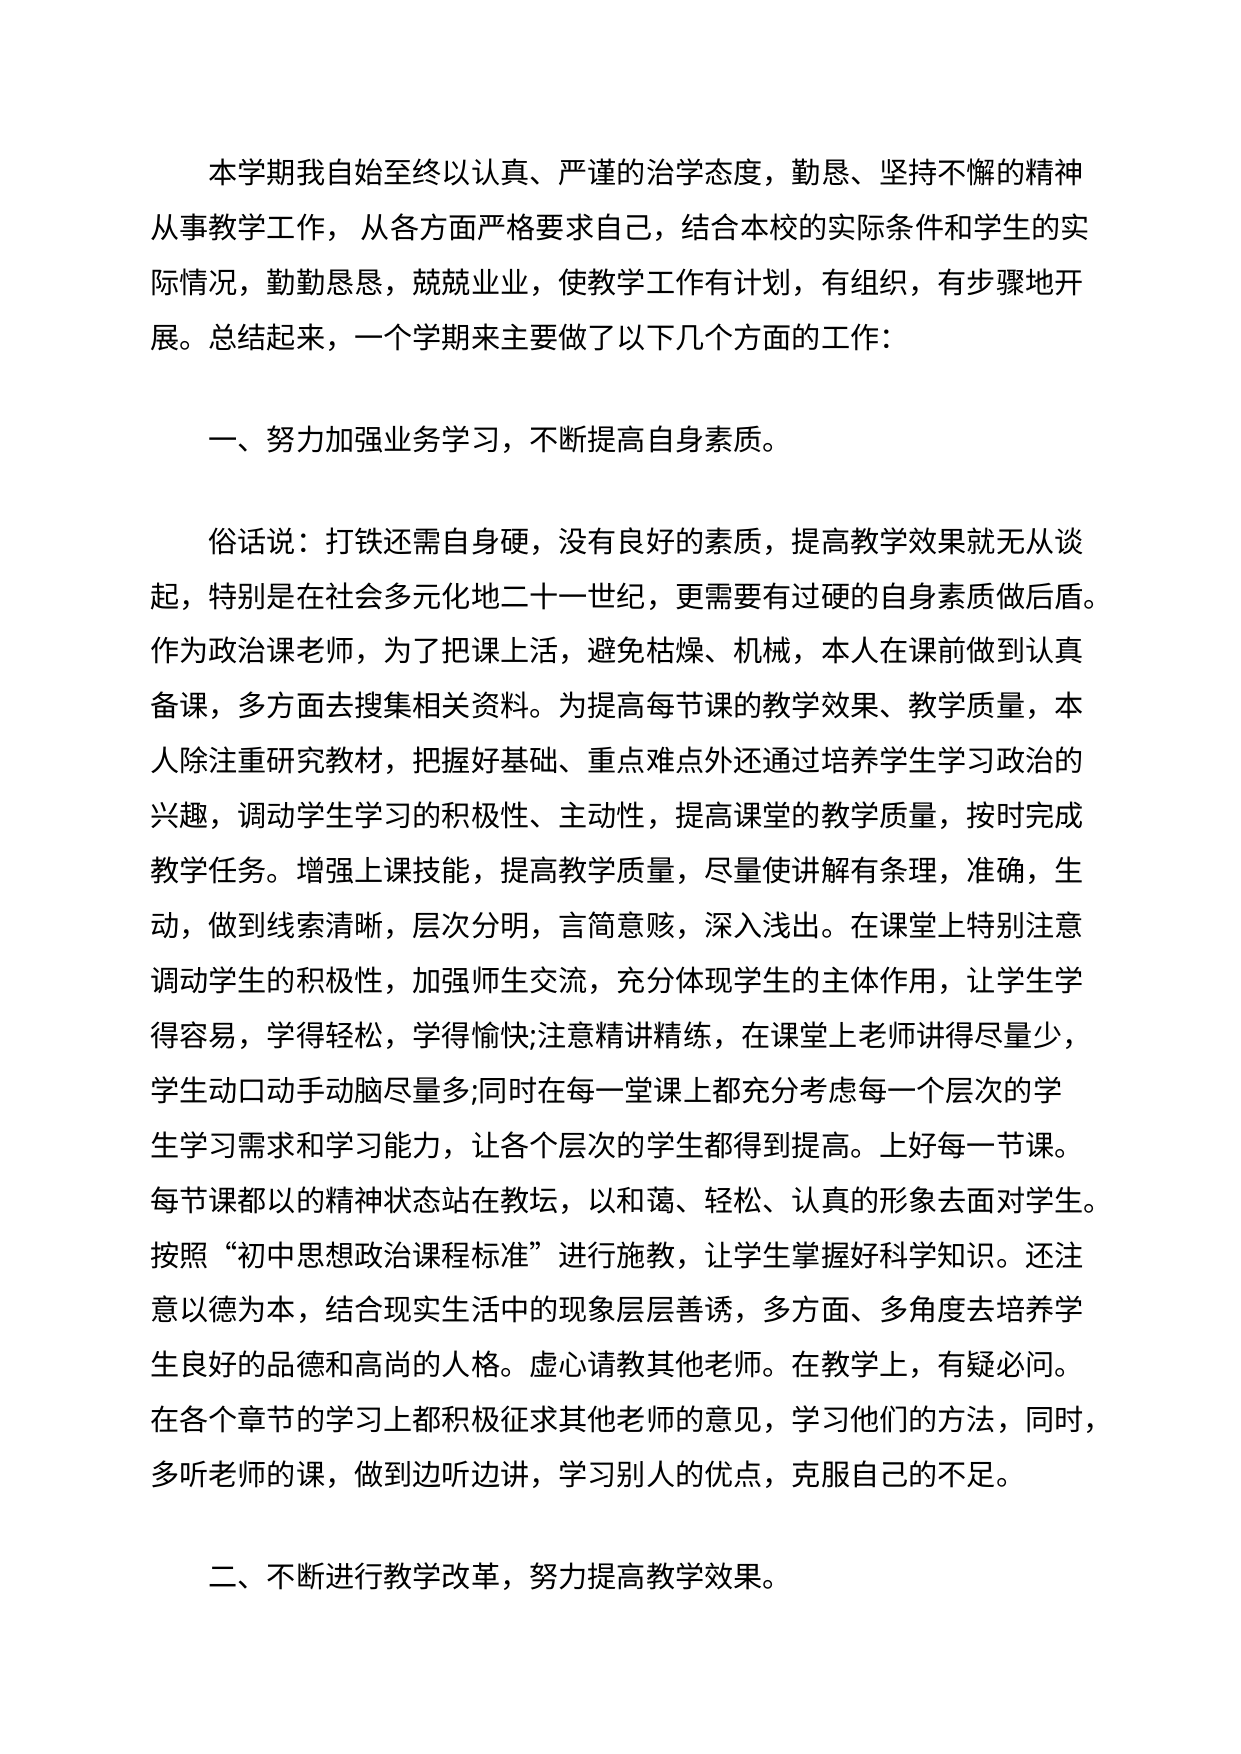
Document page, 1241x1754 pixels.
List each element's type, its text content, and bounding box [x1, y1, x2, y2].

text 本学期我自始至终以认真、严谨的治学态度，勤恳、坚持不懈的精神从事教学工作， 从各方面严格要求自己，结合本校的实际条件和学生的实际情况，勤勤恳恳，兢兢业业，使教学工作有计划，有组织，有步骤地开展。总结起来，一个学期来主要做了以下几个方面的工作： [150, 150, 1090, 357]
text 二、不断进行教学改革，努力提高教学效果。 [150, 1553, 1090, 1596]
text 俗话说：打铁还需自身硬，没有良好的素质，提高教学效果就无从谈起，特别是在社会多元化地二十一世纪，更需要有过硬的自身素质做后盾。作为政治课老师，为了把课上活，避免枯燥、机械，本人在课前做到认真备课，多方面去搜集相关资料。为提高每节课的教学效果、教学质量，本人除注重研究教材，把握好基础、重点难点外还通过培养学生学习政治的兴趣，调动学生学习的积极性、主动性，提高课堂的教学质量，按时完成教学任务。增强上课技能，提高教学质量，尽量使讲解有条理，准确，生动，做到线索清晰，层次分明，言简意赅，深入浅出。在课堂上特别注意调动学生的积极性，加强师生交流，充分体现学生的主体作用，让学生学得容易，学得轻松，学得愉快;注意精讲精练，在课堂上老师讲得尽量少，学生动口动手动脑尽量多;同时在每一堂课上都充分考虑每一个层次的学生学习需求和学习能力，让各个层次的学生都得到提高。上好每一节课。每节课都以的精神状态站在教坛，以和蔼、轻松、认真的形象去面对学生。按照“初中思想政治课程标准”进行施教，让学生掌握好科学知识。还注意以德为本，结合现实生活中的现象层层善诱，多方面、多角度去培养学生良好的品德和高尚的人格。虚心请教其他老师。在教学上，有疑必问。在各个章节的学习上都积极征求其他老师的意见，学习他们的方法，同时，多听老师的课，做到边听边讲，学习别人的优点，克服自己的不足。 [150, 518, 1090, 1494]
text 一、努力加强业务学习，不断提高自身素质。 [150, 416, 1090, 459]
